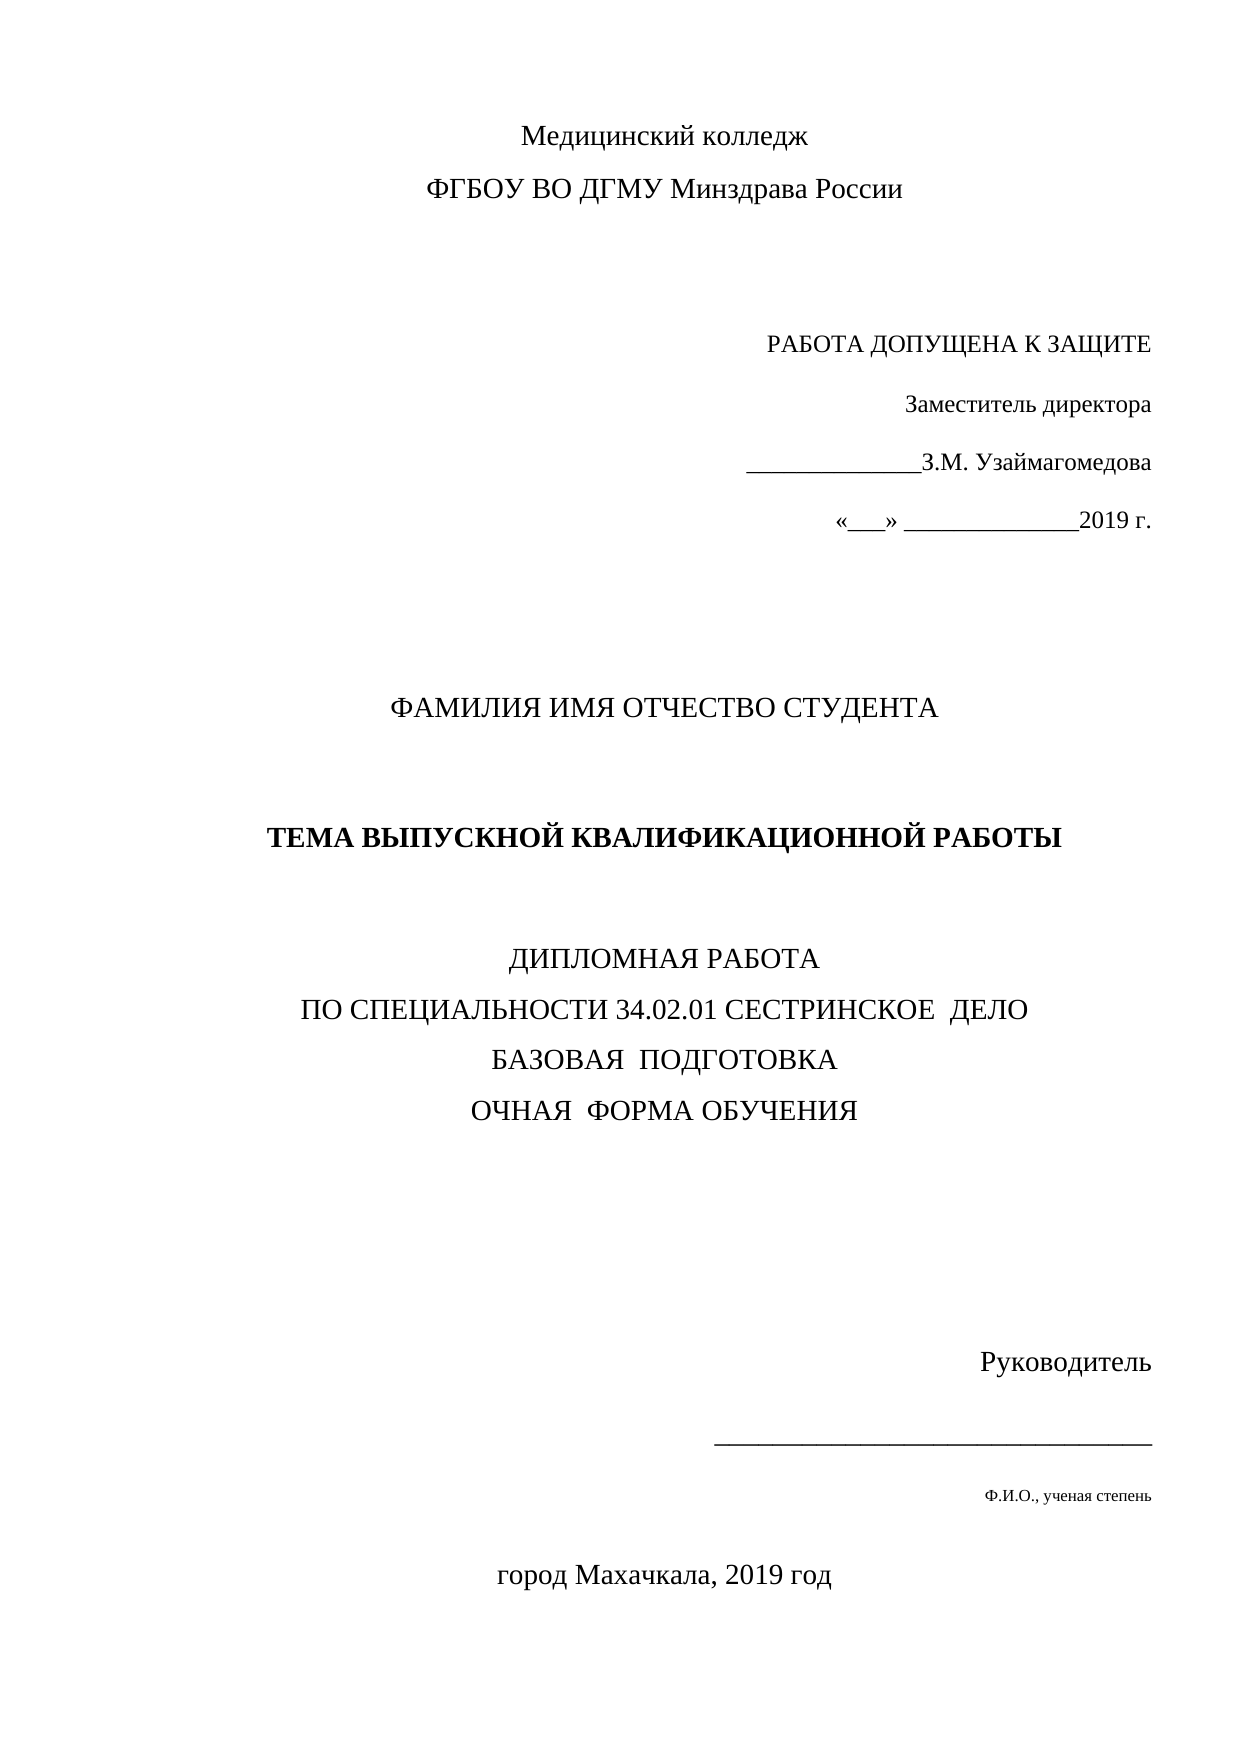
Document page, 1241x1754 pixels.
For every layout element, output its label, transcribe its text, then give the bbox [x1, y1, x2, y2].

text ______________________________ [177, 1415, 1152, 1448]
text Заместитель директора [650, 389, 1152, 418]
text город Махачкала, 2019 год [177, 1557, 1152, 1591]
text Ф.И.О., ученая степень [177, 1486, 1152, 1520]
text Руководитель [177, 1344, 1152, 1377]
text ТЕМА ВЫПУСКНОЙ КВАЛИФИКАЦИОННОЙ РАБОТЫ [177, 820, 1152, 854]
text Фгбоу во ДГМУ Минздрава России [177, 171, 1152, 204]
text Медицинский колледж [177, 118, 1152, 152]
text ПО СПЕЦИАЛЬНОСТИ 34.02.01 СЕСТРИНСКОЕ ДЕЛО [177, 992, 1152, 1026]
text ДИПЛОМНАЯ РАБОТА [177, 942, 1152, 975]
text ______________З.М. Узаймагомедова [650, 447, 1152, 476]
text ОЧНАЯ ФОРМА ОБУЧЕНИЯ [177, 1093, 1152, 1126]
text «___» ______________2019 г. [177, 505, 1152, 534]
text ФАМИЛИЯ ИМЯ ОТЧЕСТВО СТУДЕНТА [177, 690, 1152, 723]
text БАЗОВАЯ ПОДГОТОВКА [177, 1042, 1152, 1076]
text РАБОТА ДОПУЩЕНА К ЗАЩИТЕ [177, 329, 1152, 358]
